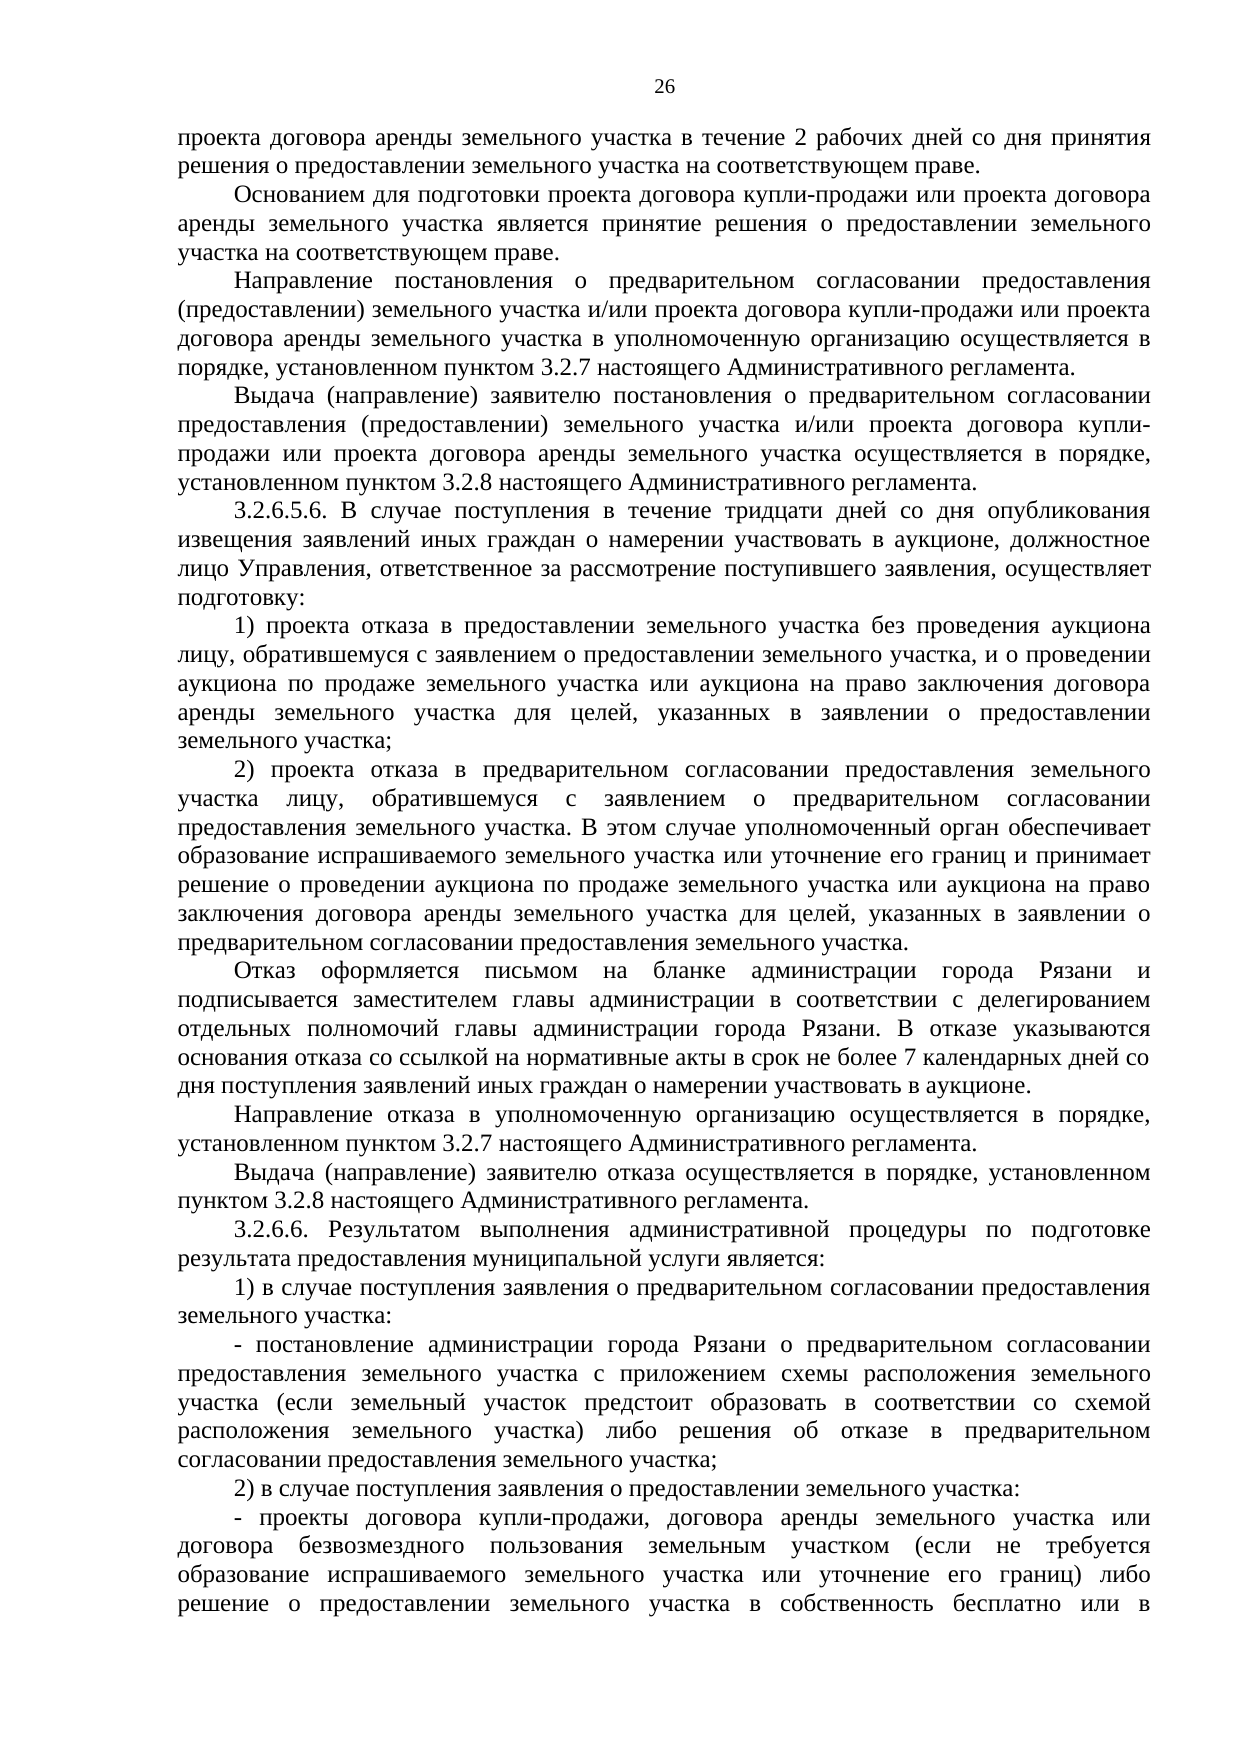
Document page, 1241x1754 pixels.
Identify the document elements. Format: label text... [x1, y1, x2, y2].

text Направление постановления о предварительном согласовании предоставления (предоставлении) земельного участка и/или проекта договора купли-продажи или проекта договора аренды земельного участка в уполномоченную организацию осуществляется в порядке, установленном пунктом 3.2.7 настоящего Административного регламента. [177, 266, 1152, 381]
text 2) в случае поступления заявления о предоставлении земельного участка: [177, 1473, 1152, 1502]
text 2) проекта отказа в предварительном согласовании предоставления земельного участка лицу, обратившемуся с заявлением о предварительном согласовании предоставления земельного участка. В этом случае уполномоченный орган обеспечивает образование испрашиваемого земельного участка или уточнение его границ и принимает решение о проведении аукциона по продаже земельного участка или аукциона на право заключения договора аренды земельного участка для целей, указанных в заявлении о предварительном согласовании предоставления земельного участка. [177, 754, 1152, 956]
text - постановление администрации города Рязани о предварительном согласовании предоставления земельного участка с приложением схемы расположения земельного участка (если земельный участок предстоит образовать в соответствии со схемой расположения земельного участка) либо решения об отказе в предварительном согласовании предоставления земельного участка; [177, 1329, 1152, 1473]
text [177, 1502, 1152, 1617]
text 1) проекта отказа в предоставлении земельного участка без проведения аукциона лицу, обратившемуся с заявлением о предоставлении земельного участка, и о проведении аукциона по продаже земельного участка или аукциона на право заключения договора аренды земельного участка для целей, указанных в заявлении о предоставлении земельного участка; [177, 611, 1152, 754]
text Выдача (направление) заявителю отказа осуществляется в порядке, установленном пунктом 3.2.8 настоящего Административного регламента. [177, 1157, 1152, 1214]
text 1) в случае поступления заявления о предварительном согласовании предоставления земельного участка: [177, 1272, 1152, 1329]
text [177, 122, 1152, 179]
text 3.2.6.6. Результатом выполнения административной процедуры по подготовке результата предоставления муниципальной услуги является: [177, 1214, 1152, 1272]
text Выдача (направление) заявителю постановления о предварительном согласовании предоставления (предоставлении) земельного участка и/или проекта договора купли-продажи или проекта договора аренды земельного участка осуществляется в порядке, установленном пунктом 3.2.8 настоящего Административного регламента. [177, 381, 1152, 496]
text Отказ оформляется письмом на бланке администрации города Рязани и подписывается заместителем главы администрации в соответствии с делегированием отдельных полномочий главы администрации города Рязани. В отказе указываются основания отказа со ссылкой на нормативные акты в срок не более 7 календарных дней со дня поступления заявлений иных граждан о намерении участвовать в аукционе. [177, 956, 1152, 1099]
text 3.2.6.5.6. В случае поступления в течение тридцати дней со дня опубликования извещения заявлений иных граждан о намерении участвовать в аукционе, должностное лицо Управления, ответственное за рассмотрение поступившего заявления, осуществляет подготовку: [177, 496, 1152, 611]
text Основанием для подготовки проекта договора купли-продажи или проекта договора аренды земельного участка является принятие решения о предоставлении земельного участка на соответствующем праве. [177, 179, 1152, 266]
text Направление отказа в уполномоченную организацию осуществляется в порядке, установленном пунктом 3.2.7 настоящего Административного регламента. [177, 1099, 1152, 1157]
